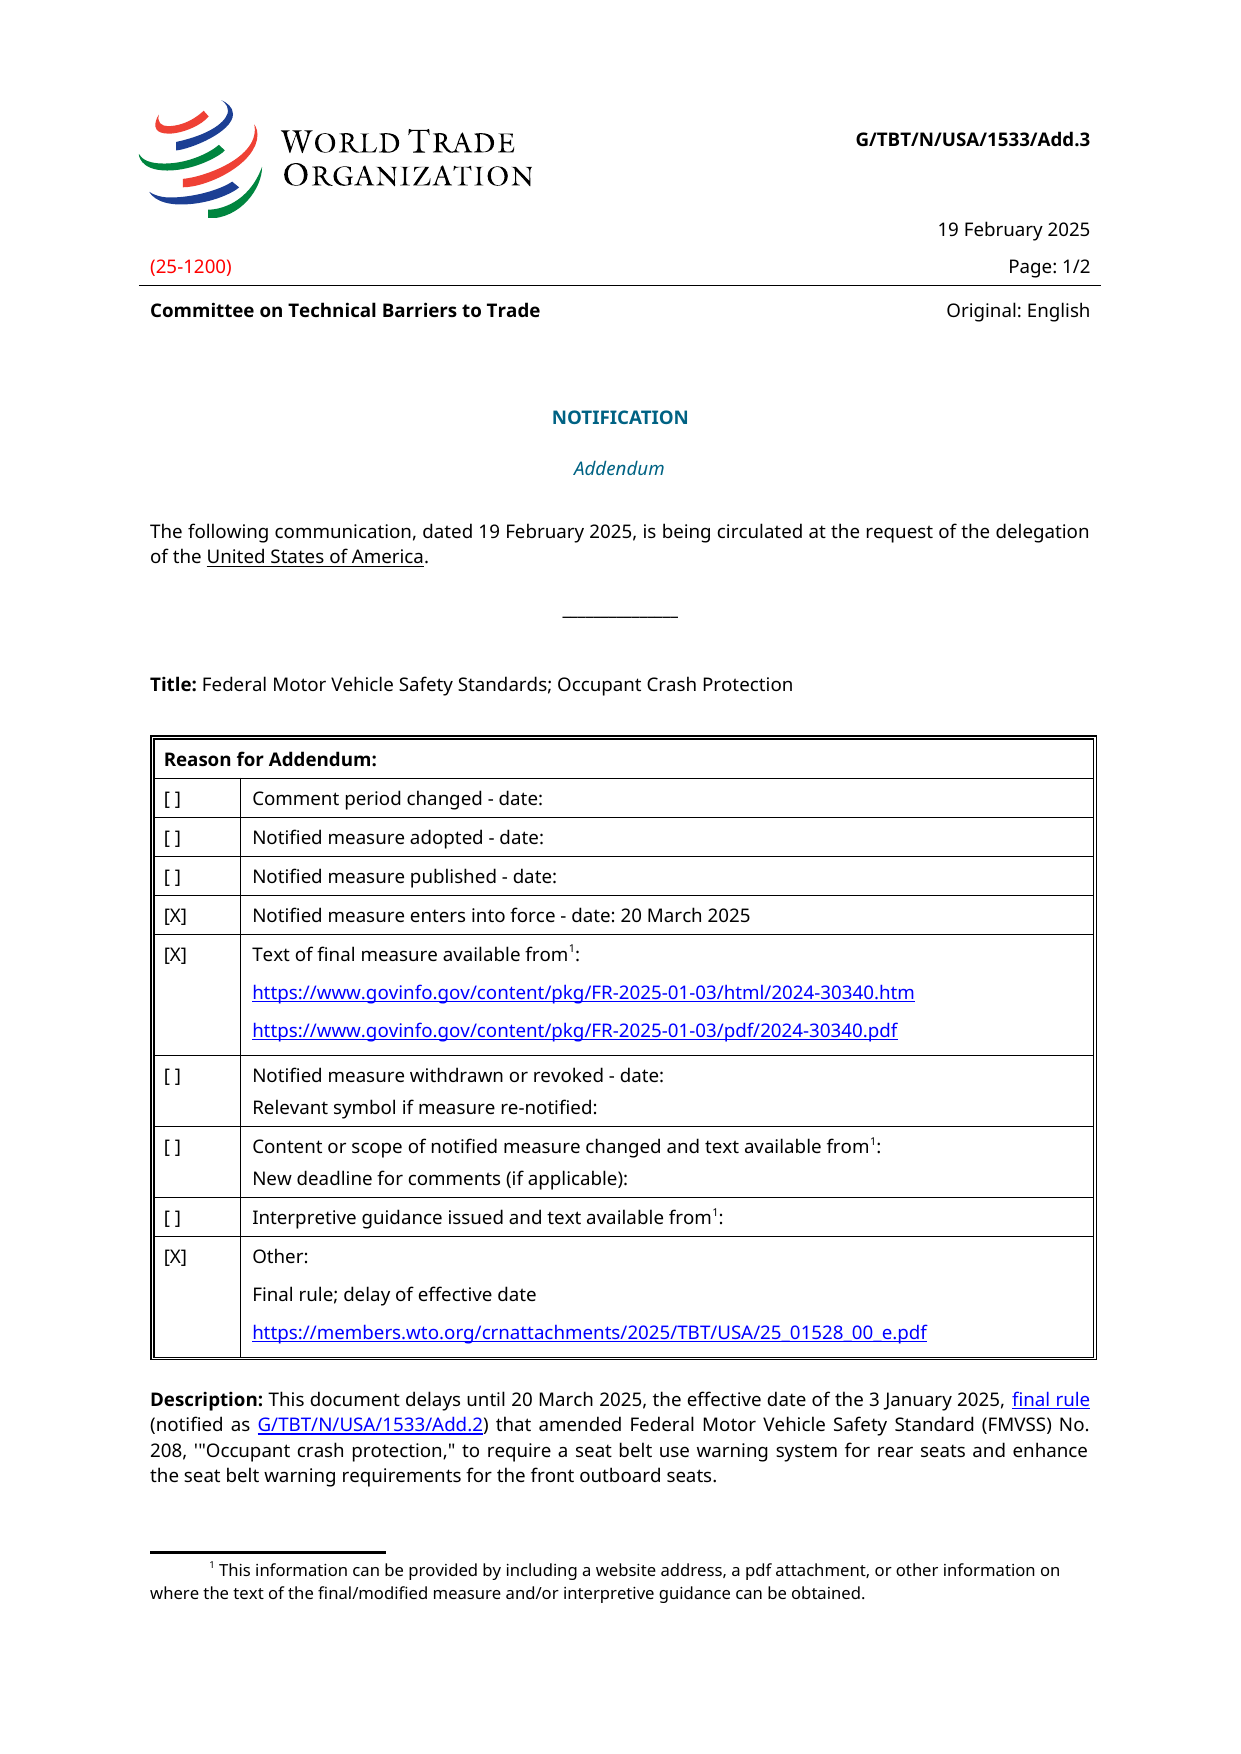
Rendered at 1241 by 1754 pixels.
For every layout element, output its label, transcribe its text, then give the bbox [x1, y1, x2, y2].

table_cell Comment period changed - date: [241, 779, 1093, 817]
table_cell Interpretive guidance issued and text available from1: [241, 1198, 1093, 1236]
table_cell [ ] [155, 1056, 240, 1126]
table_cell Text of final measure available from: https://www.govinfo.gov/content/pkg/FR-2025-01-03/html/2024-30340.htm https://www.govinfo.gov/content/pkg/FR-2025-01-03/pdf/2024-30340.pdf [241, 935, 1093, 1055]
table_cell Content or scope of notified measure changed and text available from1: New deadline for comments (if applicable): [241, 1127, 1093, 1197]
text The following communication, dated 19 February 2025, is being circulated at the request of the delegation of the United States of America. [150, 518, 1090, 569]
table_cell Notified measure enters into force - date: 20 March 2025 [241, 896, 1093, 934]
table_header Reason for Addendum: [155, 740, 1093, 778]
table_cell [ ] [155, 818, 240, 856]
text Title: Federal Motor Vehicle Safety Standards; Occupant Crash Protection [150, 671, 1090, 697]
table_cell Notified measure withdrawn or revoked - date: Relevant symbol if measure re-notified: [241, 1056, 1093, 1126]
text _______________ [150, 595, 1090, 620]
text Description: This document delays until 20 March 2025, the effective date of the 3 January 2025, final rule (notified as G/TBT/N/USA/1533/Add.2) that amended Federal Motor Vehicle Safety Standard (FMVSS) No. 208, '"Occupant crash protection," to require a seat belt use warning system for rear seats and enhance the seat belt warning requirements for the front outboard seats. [150, 1386, 1090, 1488]
table_cell [ ] [155, 1127, 240, 1197]
table_cell Notified measure adopted - date: [241, 818, 1093, 856]
title NOTIFICATION [150, 405, 1090, 430]
table_cell [X] [155, 935, 240, 1055]
table_cell Notified measure published - date: [241, 857, 1093, 895]
table_cell Other: Final rule; delay of effective date https://members.wto.org/crnattachments/2025/TBT/USA/25_01528_00_e.pdf [241, 1237, 1093, 1357]
table_cell [X] [155, 896, 240, 934]
title Addendum [150, 455, 1090, 481]
table_cell [X] [155, 1237, 240, 1357]
table_cell [ ] [155, 779, 240, 817]
table_cell [ ] [155, 1198, 240, 1236]
table_cell [ ] [155, 857, 240, 895]
